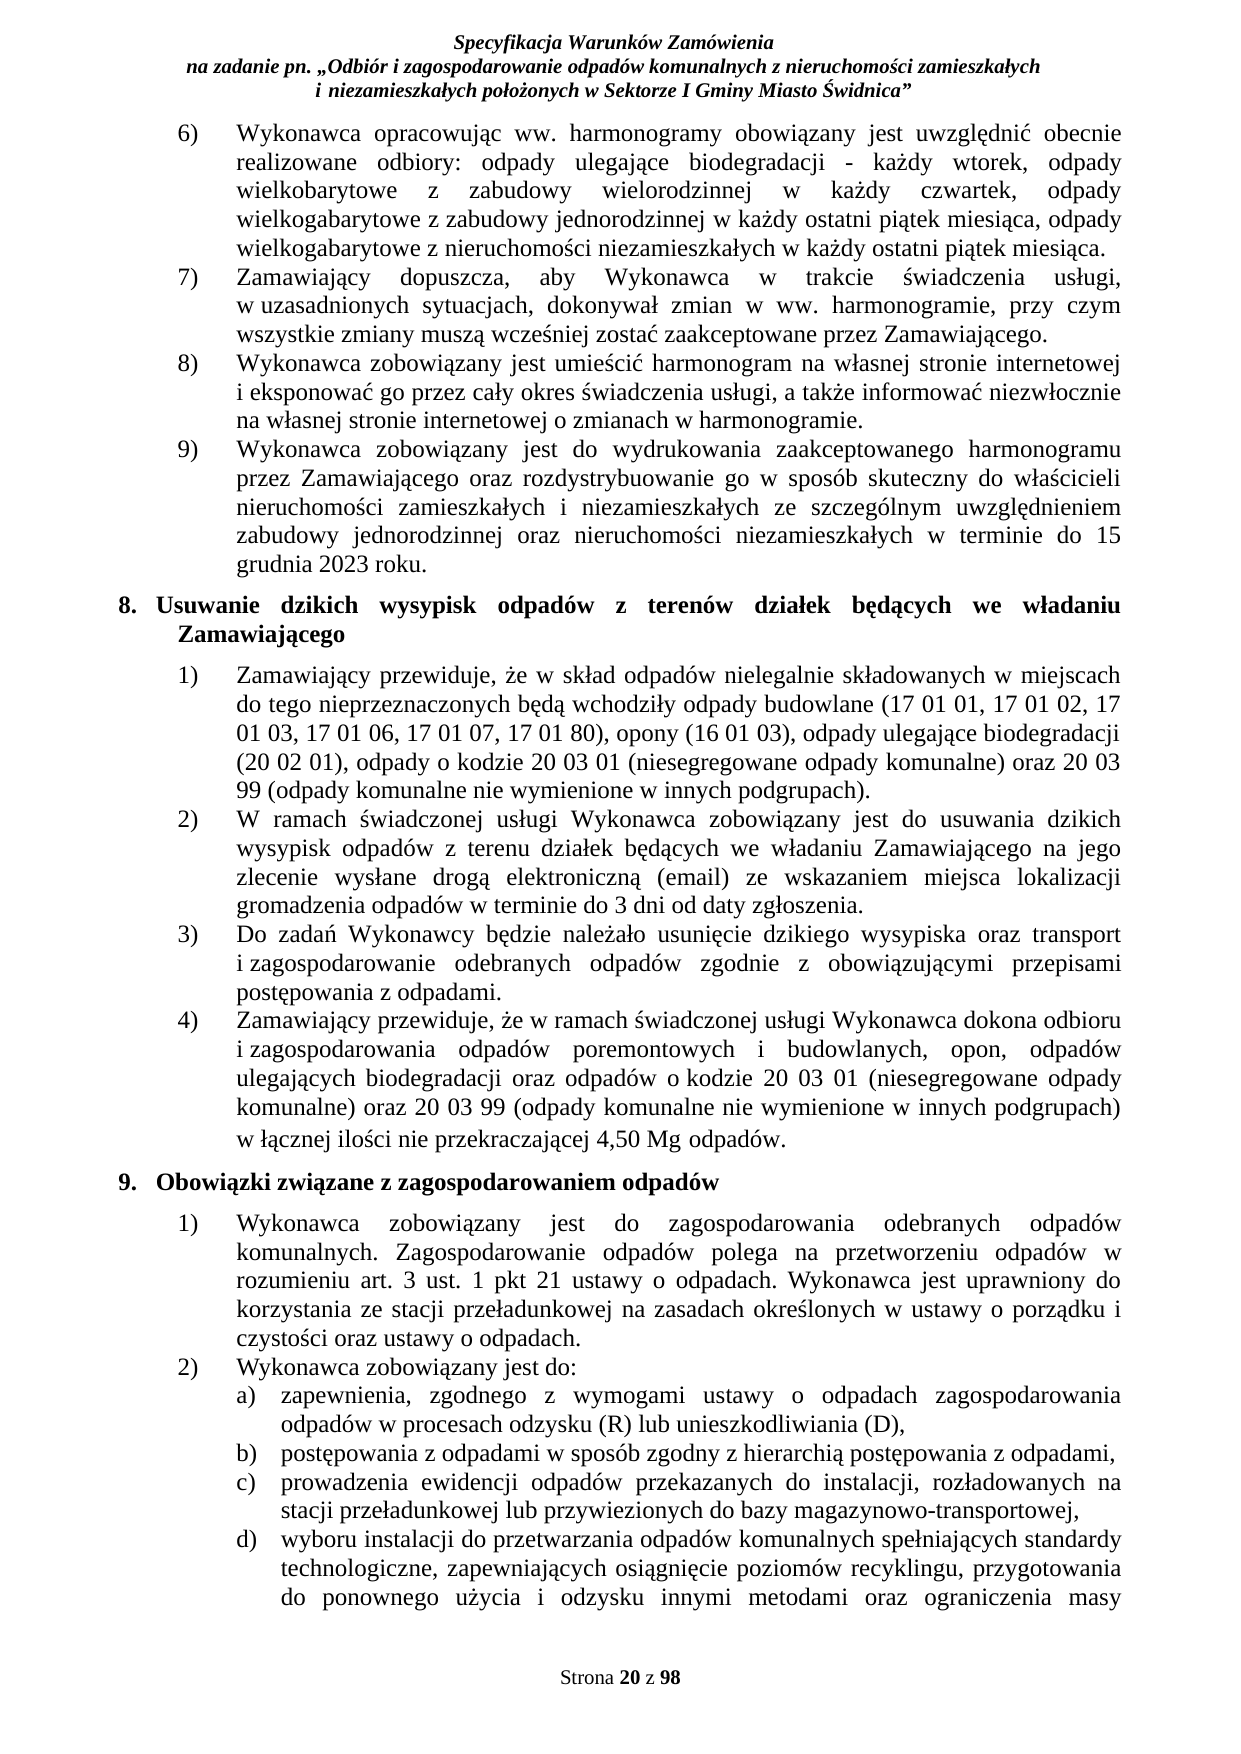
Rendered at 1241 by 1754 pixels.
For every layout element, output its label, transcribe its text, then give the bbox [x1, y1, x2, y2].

list zapewnienia, zgodnego z wymogami ustawy o odpadach zagospodarowania odpadów w procesach odzysku (R) lub unieszkodliwiania (D), [236, 1380, 1122, 1438]
list Obowiązki związane z zagospodarowaniem odpadów [118, 1167, 1122, 1195]
list Do zadań Wykonawcy będzie należało usunięcie dzikiego wysypiska oraz transport i zagospodarowanie odebranych odpadów zgodnie z obowiązującymi przepisami postępowania z odpadami. [177, 919, 1122, 1006]
list prowadzenia ewidencji odpadów przekazanych do instalacji, rozładowanych na stacji przeładunkowej lub przywiezionych do bazy magazynowo-transportowej, [236, 1467, 1122, 1524]
list Usuwanie dzikich wysypisk odpadów z terenów działek będących we władaniu Zamawiającego [118, 591, 1122, 648]
list Wykonawca zobowiązany jest umieścić harmonogram na własnej stronie internetowej i eksponować go przez cały okres świadczenia usługi, a także informować niezwłocznie na własnej stronie internetowej o zmianach w harmonogramie. [177, 348, 1122, 434]
list postępowania z odpadami w sposób zgodny z hierarchią postępowania z odpadami, [236, 1438, 1122, 1467]
list Wykonawca zobowiązany jest do zagospodarowania odebranych odpadów komunalnych. Zagospodarowanie odpadów polega na przetworzeniu odpadów w rozumieniu art. 3 ust. 1 pkt 21 ustawy o odpadach. Wykonawca jest uprawniony do korzystania ze stacji przeładunkowej na zasadach określonych w ustawy o porządku i czystości oraz ustawy o odpadach. [177, 1208, 1122, 1352]
list W ramach świadczonej usługi Wykonawca zobowiązany jest do usuwania dzikich wysypisk odpadów z terenu działek będących we władaniu Zamawiającego na jego zlecenie wysłane drogą elektroniczną (email) ze wskazaniem miejsca lokalizacji gromadzenia odpadów w terminie do 3 dni od daty zgłoszenia. [177, 804, 1122, 919]
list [236, 1524, 1122, 1610]
list Wykonawca opracowując ww. harmonogramy obowiązany jest uwzględnić obecnie realizowane odbiory: odpady ulegające biodegradacji - każdy wtorek, odpady wielkobarytowe z zabudowy wielorodzinnej w każdy czwartek, odpady wielkogabarytowe z zabudowy jednorodzinnej w każdy ostatni piątek miesiąca, odpady wielkogabarytowe z nieruchomości niezamieszkałych w każdy ostatni piątek miesiąca. [177, 118, 1122, 262]
list Zamawiający przewiduje, że w skład odpadów nielegalnie składowanych w miejscach do tego nieprzeznaczonych będą wchodziły odpady budowlane (17 01 01, 17 01 02, 17 01 03, 17 01 06, 17 01 07, 17 01 80), opony (16 01 03), odpady ulegające biodegradacji (20 02 01), odpady o kodzie 20 03 01 (niesegregowane odpady komunalne) oraz 20 03 99 (odpady komunalne nie wymienione w innych podgrupach). [177, 661, 1122, 804]
list Wykonawca zobowiązany jest do: [177, 1352, 1122, 1380]
list Zamawiający przewiduje, że w ramach świadczonej usługi Wykonawca dokona odbioru i zagospodarowania odpadów poremontowych i budowlanych, opon, odpadów ulegających biodegradacji oraz odpadów o kodzie 20 03 01 (niesegregowane odpady komunalne) oraz 20 03 99 (odpady komunalne nie wymienione w innych podgrupach) w łącznej ilości nie przekraczającej 4,50 Mg odpadów. [177, 1006, 1122, 1154]
list Wykonawca zobowiązany jest do wydrukowania zaakceptowanego harmonogramu przez Zamawiającego oraz rozdystrybuowanie go w sposób skuteczny do właścicieli nieruchomości zamieszkałych i niezamieszkałych ze szczególnym uwzględnieniem zabudowy jednorodzinnej oraz nieruchomości niezamieszkałych w terminie do 15 grudnia 2023 roku. [177, 434, 1122, 578]
list Zamawiający dopuszcza, aby Wykonawca w trakcie świadczenia usługi, w uzasadnionych sytuacjach, dokonywał zmian w ww. harmonogramie, przy czym wszystkie zmiany muszą wcześniej zostać zaakceptowane przez Zamawiającego. [177, 262, 1122, 348]
